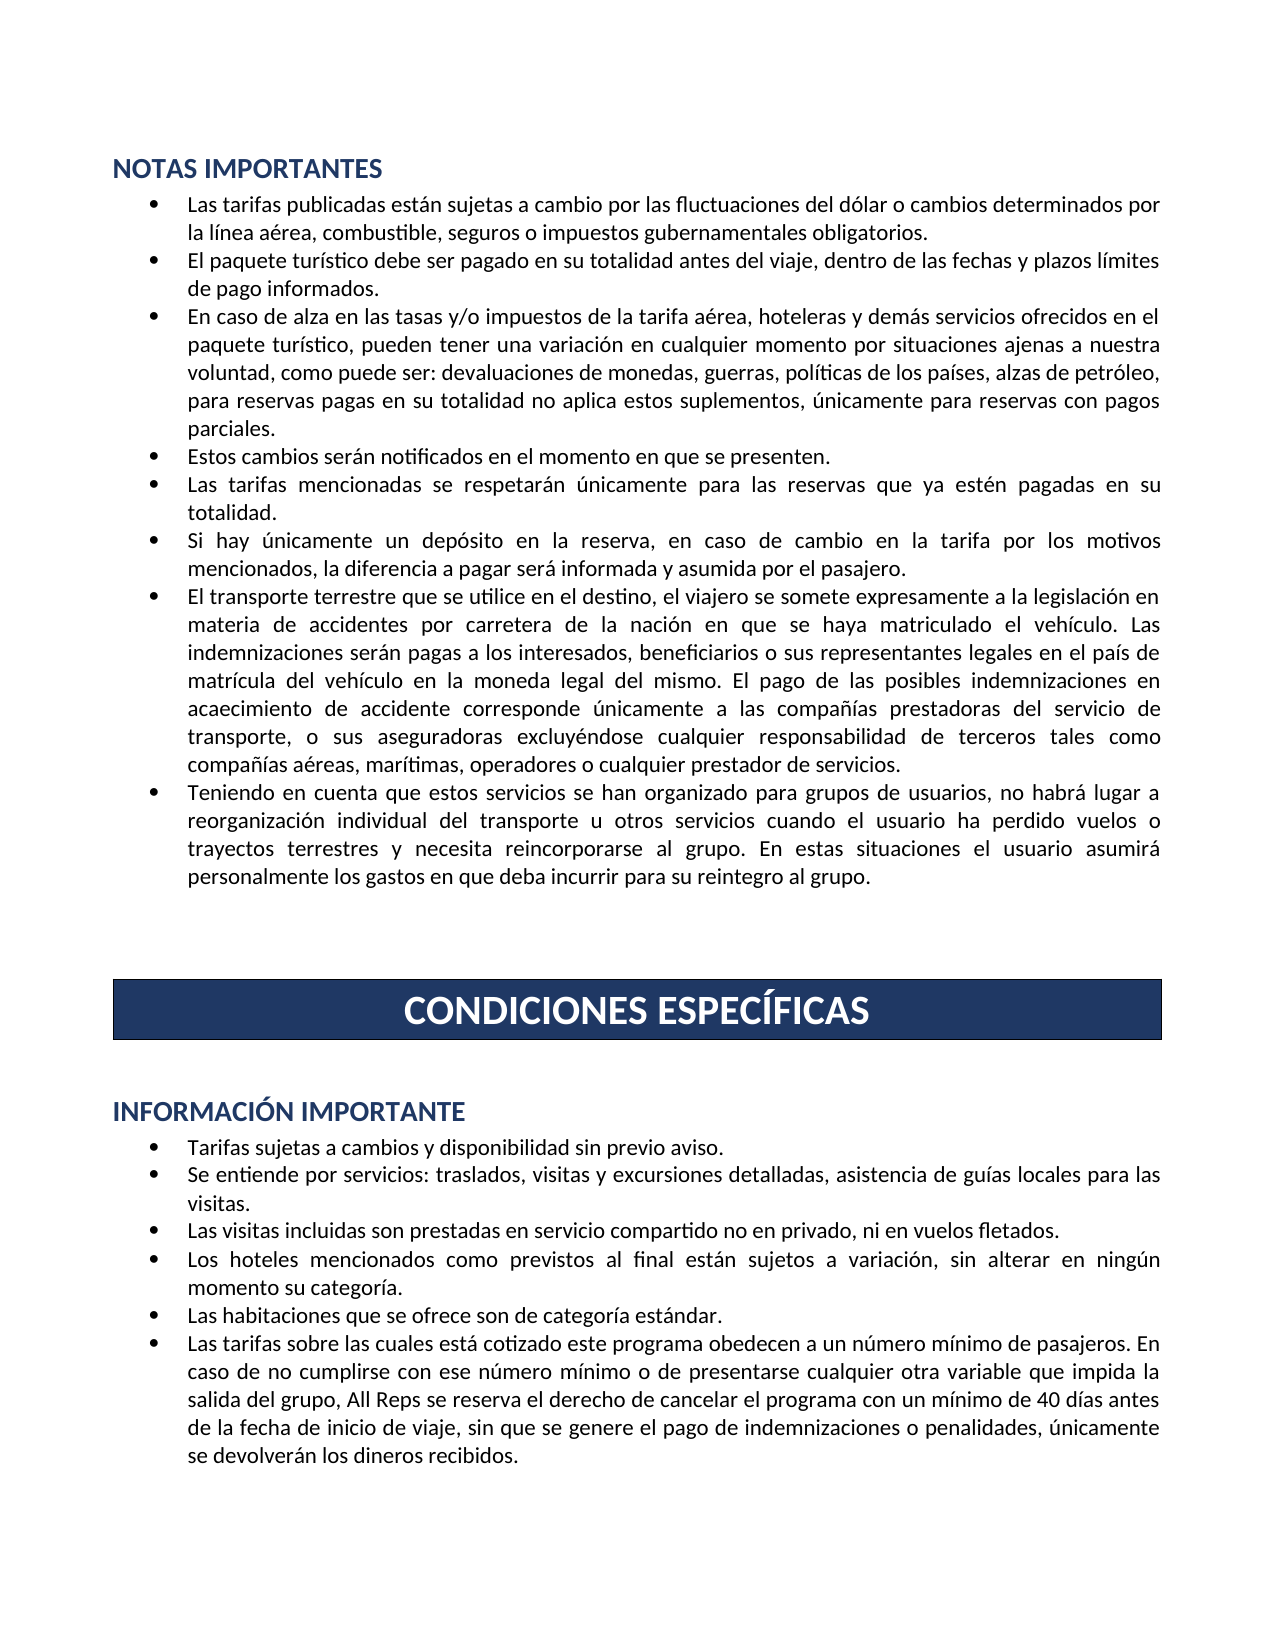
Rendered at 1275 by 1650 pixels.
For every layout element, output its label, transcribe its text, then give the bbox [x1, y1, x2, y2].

text INFORMACIÓN IMPORTANTE [112, 1093, 1162, 1128]
text Las habitaciones que se ofrece son de categoría estándar. [150, 1301, 1162, 1329]
text Si hay únicamente un depósito en la reserva, en caso de cambio en la tarifa por los motivos mencionados, la diferencia a pagar será informada y asumida por el pasajero. [150, 526, 1162, 582]
text Tarifas sujetas a cambios y disponibilidad sin previo aviso. [150, 1133, 1162, 1161]
text Las tarifas publicadas están sujetas a cambio por las fluctuaciones del dólar o cambios determinados por la línea aérea, combustible, seguros o impuestos gubernamentales obligatorios. [150, 190, 1162, 246]
text El paquete turístico debe ser pagado en su totalidad antes del viaje, dentro de las fechas y plazos límites de pago informados. [150, 246, 1162, 302]
text El transporte terrestre que se utilice en el destino, el viajero se somete expresamente a la legislación en materia de accidentes por carretera de la nación en que se haya matriculado el vehículo. Las indemnizaciones serán pagas a los interesados, beneficiarios o sus representantes legales en el país de matrícula del vehículo en la moneda legal del mismo. El pago de las posibles indemnizaciones en acaecimiento de accidente corresponde únicamente a las compañías prestadoras del servicio de transporte, o sus aseguradoras excluyéndose cualquier responsabilidad de terceros tales como compañías aéreas, marítimas, operadores o cualquier prestador de servicios. [150, 582, 1162, 778]
text Las tarifas sobre las cuales está cotizado este programa obedecen a un número mínimo de pasajeros. En caso de no cumplirse con ese número mínimo o de presentarse cualquier otra variable que impida la salida del grupo, All Reps se reserva el derecho de cancelar el programa con un mínimo de 40 días antes de la fecha de inicio de viaje, sin que se genere el pago de indemnizaciones o penalidades, únicamente se devolverán los dineros recibidos. [150, 1329, 1162, 1469]
text NOTAS IMPORTANTES [112, 150, 1162, 186]
text Estos cambios serán notificados en el momento en que se presenten. [150, 442, 1162, 470]
text Teniendo en cuenta que estos servicios se han organizado para grupos de usuarios, no habrá lugar a reorganización individual del transporte u otros servicios cuando el usuario ha perdido vuelos o trayectos terrestres y necesita reincorporarse al grupo. En estas situaciones el usuario asumirá personalmente los gastos en que deba incurrir para su reintegro al grupo. [150, 778, 1162, 890]
text Las tarifas mencionadas se respetarán únicamente para las reservas que ya estén pagadas en su totalidad. [150, 470, 1162, 526]
table_header CONDICIONES ESPECÍFICAS [114, 980, 1161, 1039]
text Se entiende por servicios: traslados, visitas y excursiones detalladas, asistencia de guías locales para las visitas. [150, 1161, 1162, 1217]
text En caso de alza en las tasas y/o impuestos de la tarifa aérea, hoteleras y demás servicios ofrecidos en el paquete turístico, pueden tener una variación en cualquier momento por situaciones ajenas a nuestra voluntad, como puede ser: devaluaciones de monedas, guerras, políticas de los países, alzas de petróleo, para reservas pagas en su totalidad no aplica estos suplementos, únicamente para reservas con pagos parciales. [150, 302, 1162, 442]
text Los hoteles mencionados como previstos al final están sujetos a variación, sin alterar en ningún momento su categoría. [150, 1245, 1162, 1301]
text Las visitas incluidas son prestadas en servicio compartido no en privado, ni en vuelos fletados. [150, 1217, 1162, 1245]
